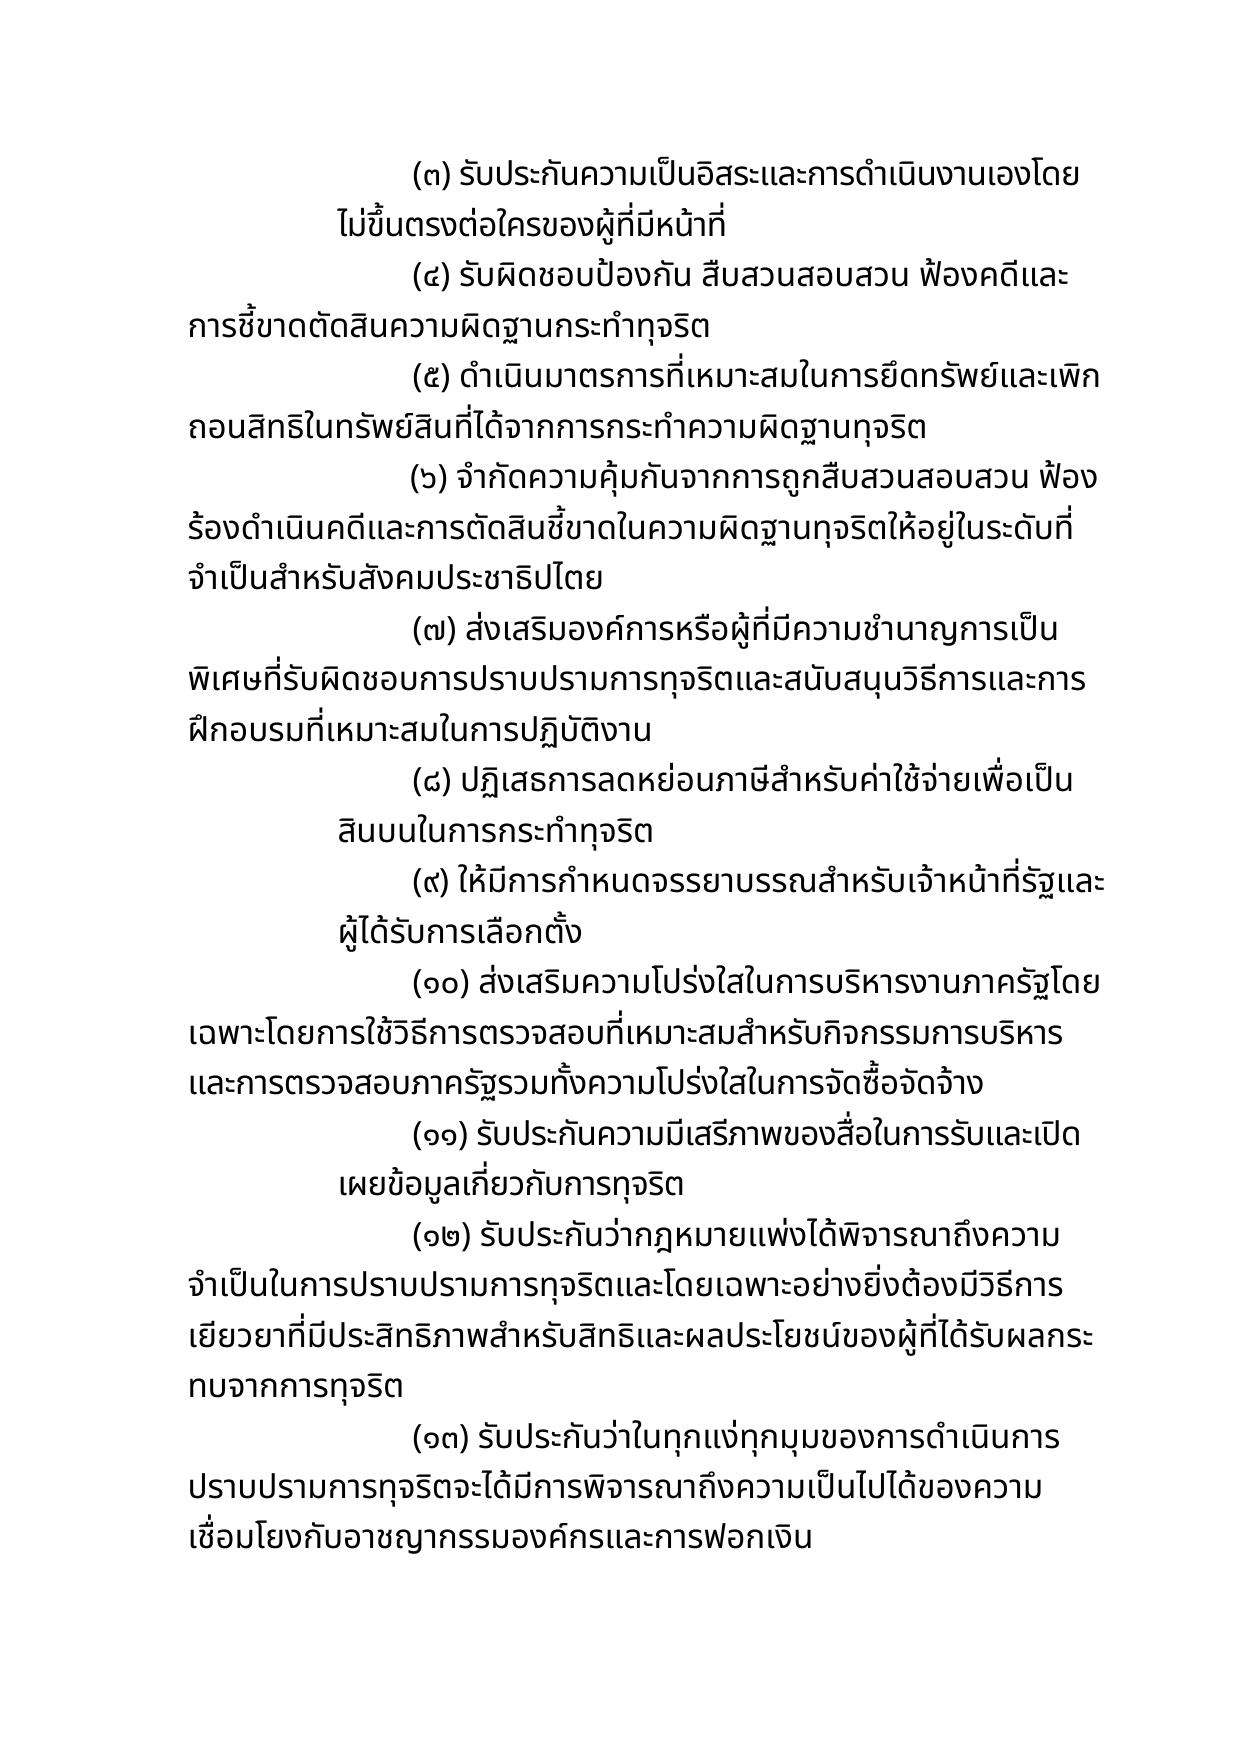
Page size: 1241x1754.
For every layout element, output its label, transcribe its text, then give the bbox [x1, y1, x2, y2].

text (๙) ให้มีการกำหนดจรรยาบรรณสำหรับเจ้าหน้าที่รัฐและผู้ได้รับการเลือกตั้ง [337, 857, 1107, 958]
text (๗) ส่งเสริมองค์การหรือผู้ที่มีความชำนาญการเป็นพิเศษที่รับผิดชอบการปราบปรามการทุจริตและสนับสนุนวิธีการและการฝึกอบรมที่เหมาะสมในการปฏิบัติงาน [187, 604, 1107, 756]
text (๑๒) รับประกันว่ากฎหมายแพ่งได้พิจารณาถึงความจำเป็นในการปราบปรามการทุจริตและโดยเฉพาะอย่างยิ่งต้องมีวิธีการเยียวยาที่มีประสิทธิภาพสำหรับสิทธิและผลประโยชน์ของผู้ที่ได้รับผลกระทบจากการทุจริต [187, 1211, 1107, 1412]
text (๘) ปฏิเสธการลดหย่อนภาษีสำหรับค่าใช้จ่ายเพื่อเป็นสินบนในการกระทำทุจริต [337, 756, 1107, 857]
text (๓) รับประกันความเป็นอิสระและการดำเนินงานเองโดยไม่ขึ้นตรงต่อใครของผู้ที่มีหน้าที่ [337, 150, 1107, 251]
text (๑๐) ส่งเสริมความโปร่งใสในการบริหารงานภาครัฐโดยเฉพาะโดยการใช้วิธีการตรวจสอบที่เหมาะสมสำหรับกิจกรรมการบริหารและการตรวจสอบภาครัฐรวมทั้งความโปร่งใสในการจัดซื้อจัดจ้าง [187, 958, 1107, 1109]
text (๑๓) รับประกันว่าในทุกแง่ทุกมุมของการดำเนินการปราบปรามการทุจริตจะได้มีการพิจารณาถึงความเป็นไปได้ของความเชื่อมโยงกับอาชญากรรมองค์กรและการฟอกเงิน [187, 1412, 1107, 1564]
text (๔) รับผิดชอบป้องกัน สืบสวนสอบสวน ฟ้องคดีและการชี้ขาดตัดสินความผิดฐานกระทำทุจริต [187, 251, 1107, 352]
text (๑๑) รับประกันความมีเสรีภาพของสื่อในการรับและเปิดเผยข้อมูลเกี่ยวกับการทุจริต [337, 1109, 1107, 1211]
text (๖) จำกัดความคุ้มกันจากการถูกสืบสวนสอบสวน ฟ้องร้องดำเนินคดีและการตัดสินชี้ขาดในความผิดฐานทุจริตให้อยู่ในระดับที่จำเป็นสำหรับสังคมประชาธิปไตย [187, 453, 1107, 604]
text (๕) ดำเนินมาตรการที่เหมาะสมในการยึดทรัพย์และเพิกถอนสิทธิในทรัพย์สินที่ได้จากการกระทำความผิดฐานทุจริต [187, 352, 1107, 453]
